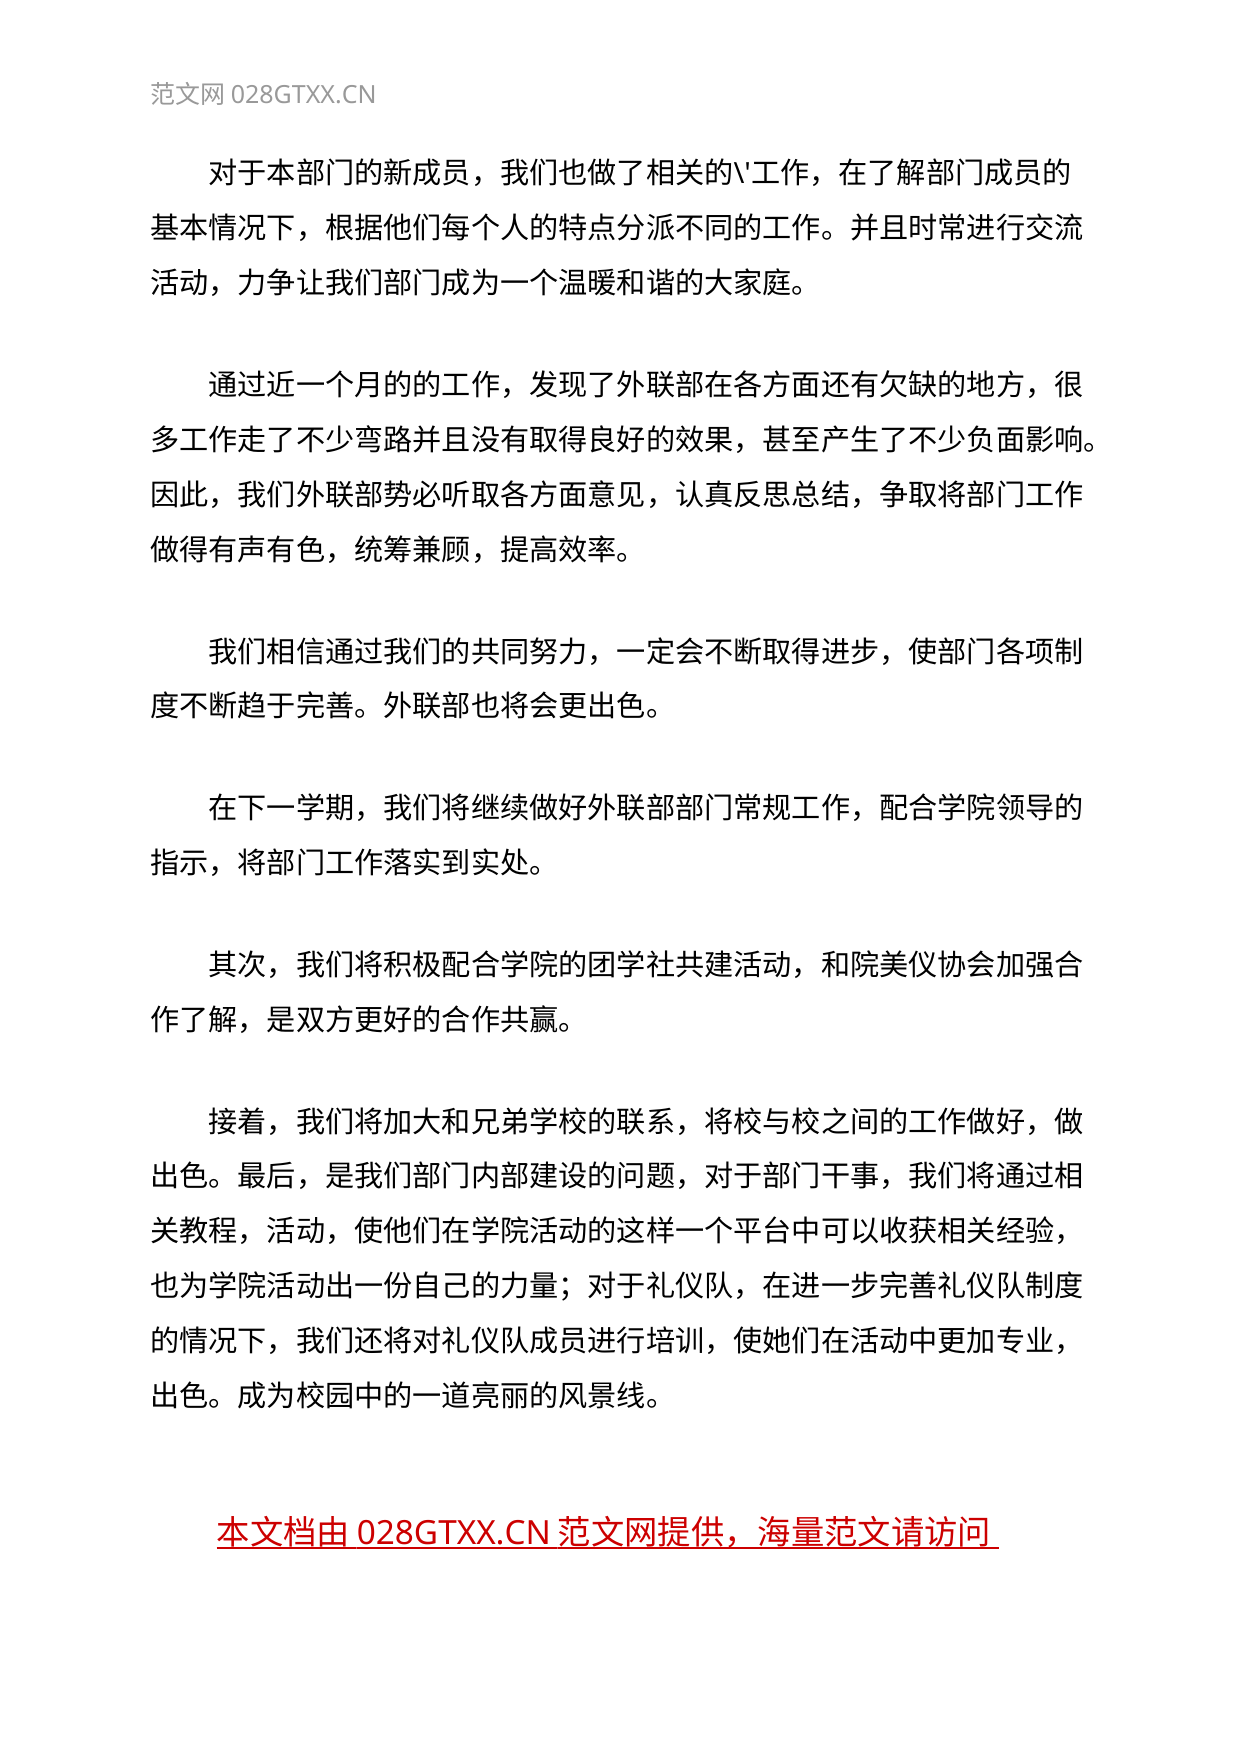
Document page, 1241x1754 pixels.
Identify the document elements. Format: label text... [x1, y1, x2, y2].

text 其次，我们将积极配合学院的团学社共建活动，和院美仪协会加强合作了解，是双方更好的合作共赢。 [150, 941, 1090, 1039]
text 在下一学期，我们将继续做好外联部部门常规工作，配合学院领导的指示，将部门工作落实到实处。 [150, 785, 1090, 882]
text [150, 1506, 1090, 1554]
text 通过近一个月的的工作，发现了外联部在各方面还有欠缺的地方，很多工作走了不少弯路并且没有取得良好的效果，甚至产生了不少负面影响。因此，我们外联部势必听取各方面意见，认真反思总结，争取将部门工作做得有声有色，统筹兼顾，提高效率。 [150, 362, 1090, 569]
text 对于本部门的新成员，我们也做了相关的\'工作，在了解部门成员的基本情况下，根据他们每个人的特点分派不同的工作。并且时常进行交流活动，力争让我们部门成为一个温暖和谐的大家庭。 [150, 150, 1090, 302]
text 我们相信通过我们的共同努力，一定会不断取得进步，使部门各项制度不断趋于完善。外联部也将会更出色。 [150, 628, 1090, 725]
text 接着，我们将加大和兄弟学校的联系，将校与校之间的工作做好，做出色。最后，是我们部门内部建设的问题，对于部门干事，我们将通过相关教程，活动，使他们在学院活动的这样一个平台中可以收获相关经验，也为学院活动出一份自己的力量；对于礼仪队，在进一步完善礼仪队制度的情况下，我们还将对礼仪队成员进行培训，使她们在活动中更加专业，出色。成为校园中的一道亮丽的风景线。 [150, 1098, 1090, 1415]
